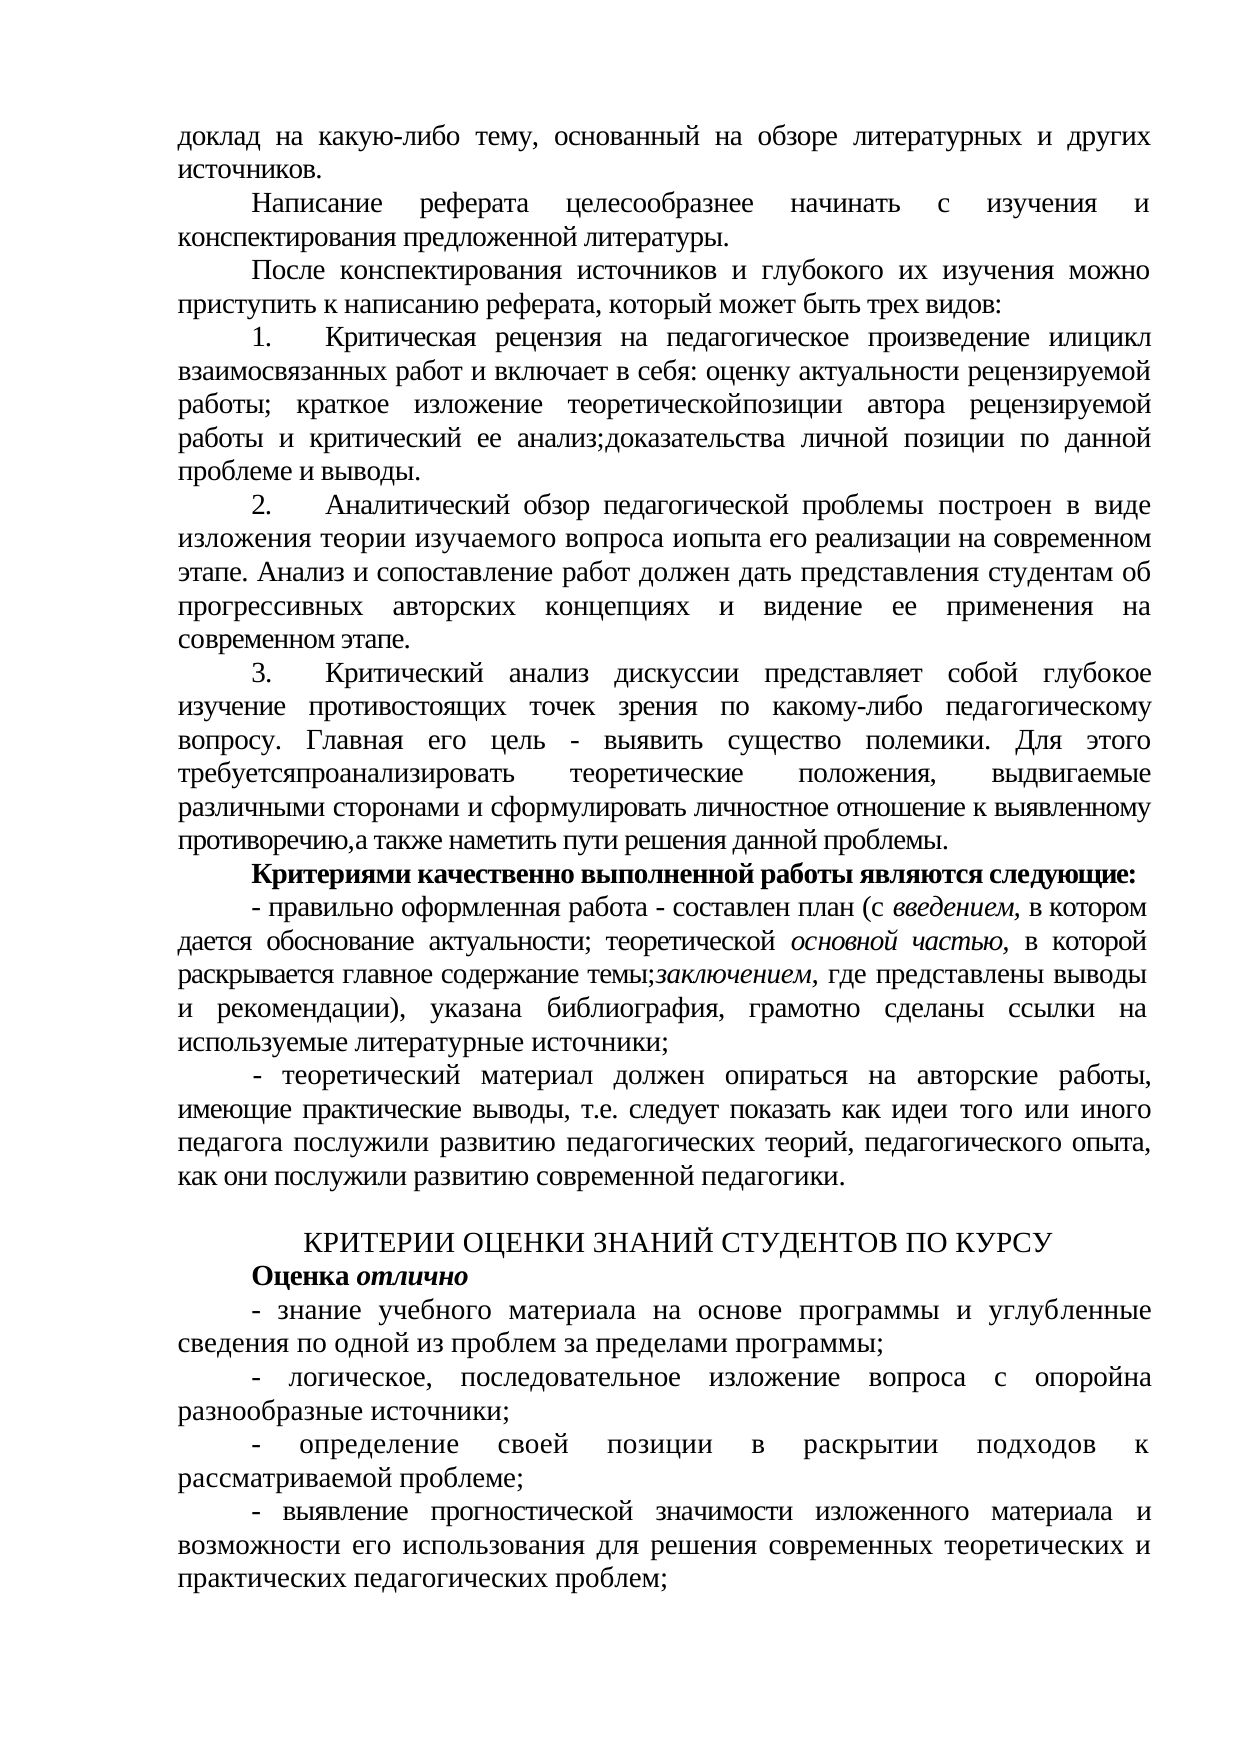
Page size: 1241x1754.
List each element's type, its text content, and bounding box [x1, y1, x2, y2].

text - выявление прогностической значимости изложенного материала и возможности его использования для решения современных теоретических и практических педагогических проблем; [177, 1493, 1152, 1594]
text - правильно оформленная работа - составлен план (с введением, в котором дается обоснование актуальности; теоретической основной частью, в которой раскрывается главное содержание темы;заключением, где представлены выводы и рекомендации), указана библиография, грамотно сделаны ссылки на используемые литературные источники; [177, 889, 1147, 1057]
list Критическая рецензия на педагогическое произведение илицикл взаимосвязанных работ и включает в себя: оценку актуальности рецензируемой работы; краткое изложение теоретическойпозиции автора рецензируемой работы и критический ее анализ;доказательства личной позиции по данной проблеме и выводы. [178, 319, 1152, 487]
text КРИТЕРИИ ОЦЕНКИ ЗНАНИЙ СТУДЕНТОВ ПО КУРСУ [180, 1225, 1106, 1258]
text Критериями качественно выполненной работы являются следующие: [177, 856, 1147, 889]
text Написание реферата целесообразнее начинать с изучения и конспектирования предложенной литературы. [177, 185, 1150, 252]
text После конспектирования источников и глубокого их изучения можно приступить к написанию реферата, который может быть трех видов: [177, 252, 1150, 319]
text - логическое, последовательное изложение вопроса с опоройна разнообразные источники; [177, 1359, 1152, 1426]
list Аналитический обзор педагогической проблемы построен в виде изложения теории изучаемого вопроса иопыта его реализации на современном этапе. Анализ и сопоставление работ должен дать представления студентам об прогрессивных авторских концепциях и видение ее применения на современном этапе. [178, 487, 1152, 655]
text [177, 118, 1152, 185]
list Критический анализ дискуссии представляет собой глубокое изучение противостоящих точек зрения по какому-либо педагогическому вопросу. Главная его цель - выявить существо полемики. Для этого требуетсяпроанализировать теоретические положения, выдвигаемые различными сторонами и сформулировать личностное отношение к выявленному противоречию,а также наметить пути решения данной проблемы. [178, 655, 1152, 856]
text Оценка отлично [180, 1258, 1152, 1292]
text - определение своей позиции в раскрытии подходов к рассматриваемой проблеме; [177, 1426, 1151, 1493]
text - теоретический материал должен опираться на авторские работы, имеющие практические выводы, т.е. следует показать как идеи того или иного педагога послужили развитию педагогических теорий, педагогического опыта, как они послужили развитию современной педагогики. [177, 1057, 1152, 1191]
text - знание учебного материала на основе программы и углубленные сведения по одной из проблем за пределами программы; [177, 1292, 1152, 1359]
